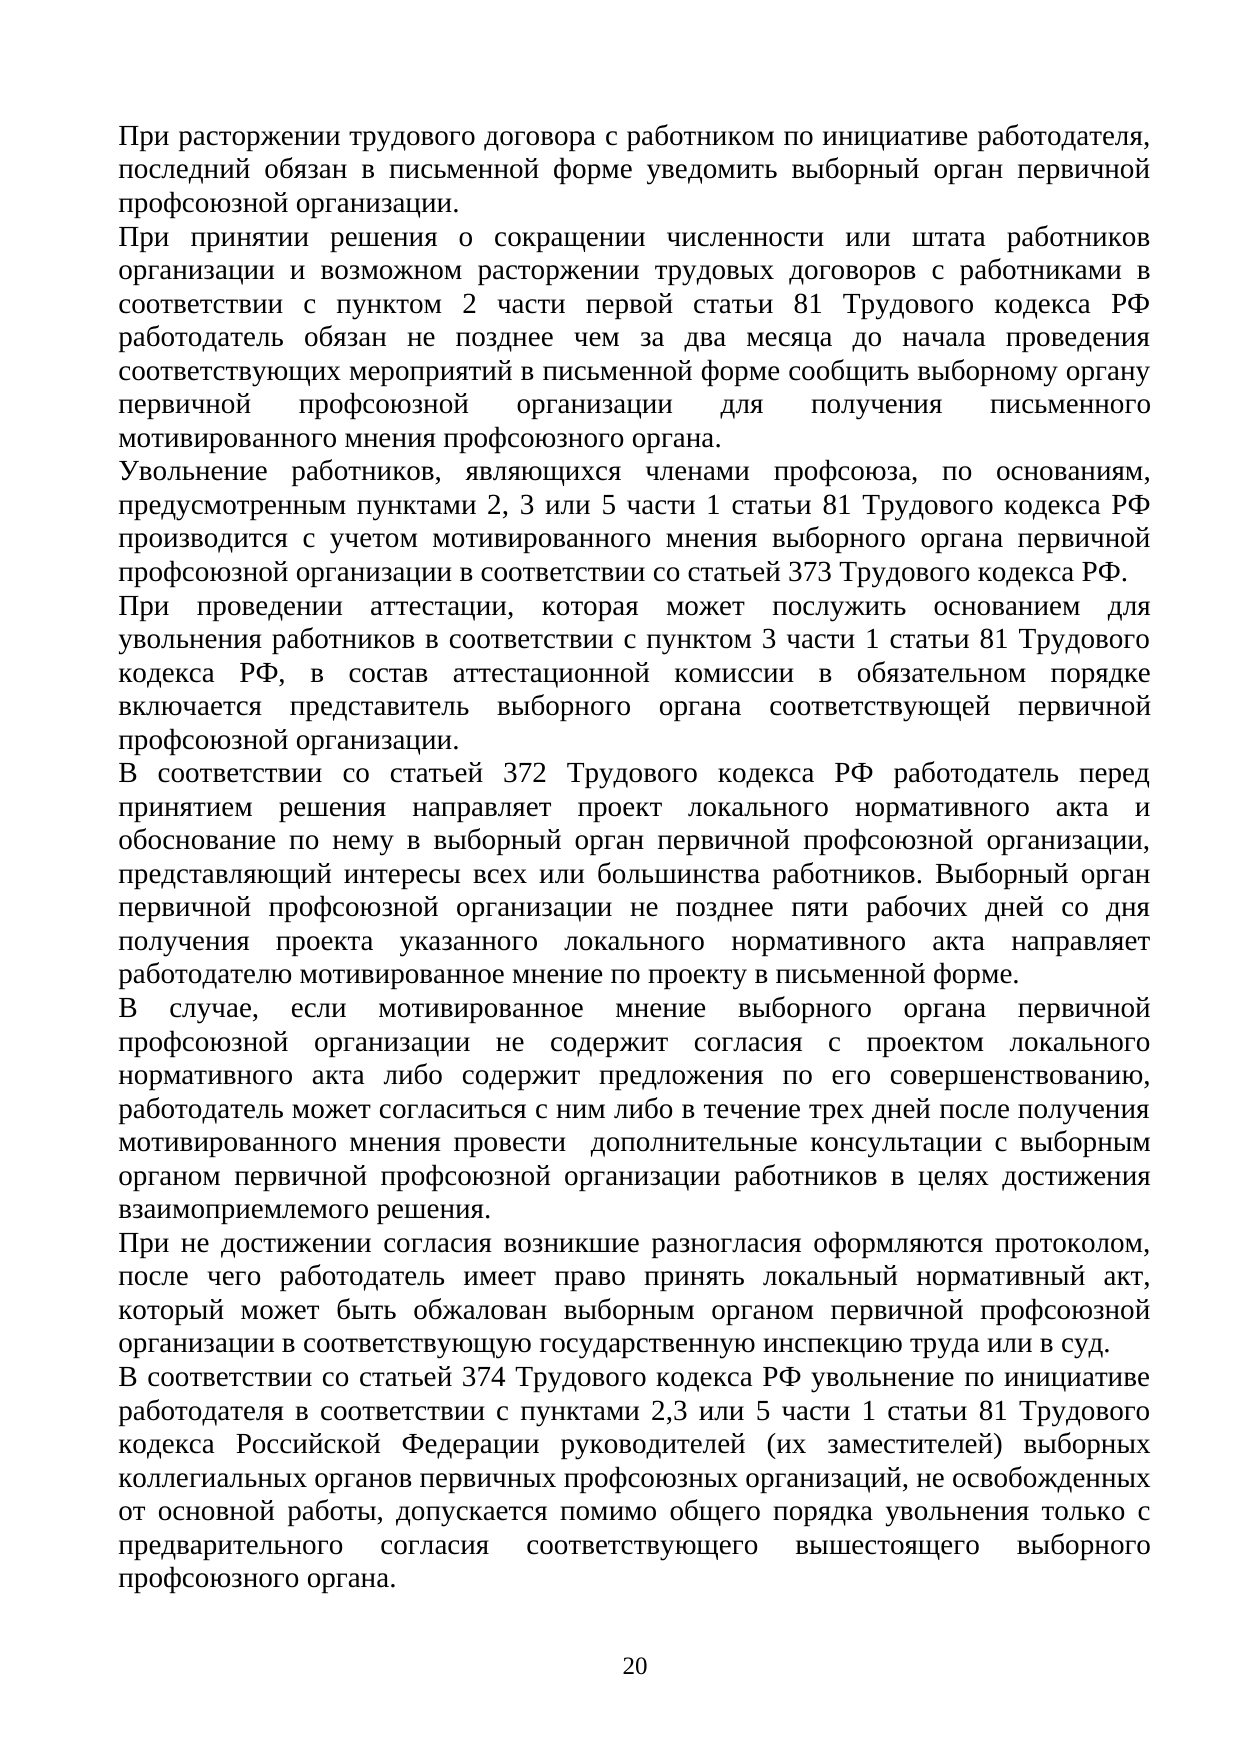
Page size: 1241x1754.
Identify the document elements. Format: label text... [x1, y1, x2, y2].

text При расторжении трудового договора с работником по инициативе работодателя, последний обязан в письменной форме уведомить выборный орган первичной профсоюзной организации. [118, 118, 1152, 219]
text При не достижении согласия возникшие разногласия оформляются протоколом, после чего работодатель имеет право принять локальный нормативный акт, который может быть обжалован выборным органом первичной профсоюзной организации в соответствующую государственную инспекцию труда или в суд. [118, 1225, 1152, 1359]
text При проведении аттестации, которая может послужить основанием для увольнения работников в соответствии с пунктом 3 части 1 статьи 81 Трудового кодекса РФ, в состав аттестационной комиссии в обязательном порядке включается представитель выборного органа соответствующей первичной профсоюзной организации. [118, 588, 1152, 755]
text В соответствии со статьей 374 Трудового кодекса РФ увольнение по инициативе работодателя в соответствии с пунктами 2,3 или 5 части 1 статьи 81 Трудового кодекса Российской Федерации руководителей (их заместителей) выборных коллегиальных органов первичных профсоюзных организаций, не освобожденных от основной работы, допускается помимо общего порядка увольнения только с предварительного согласия соответствующего вышестоящего выборного профсоюзного органа. [118, 1359, 1152, 1594]
text Увольнение работников, являющихся членами профсоюза, по основаниям, предусмотренным пунктами 2, 3 или 5 части 1 статьи 81 Трудового кодекса РФ производится с учетом мотивированного мнения выборного органа первичной профсоюзной организации в соответствии со статьей 373 Трудового кодекса РФ. [118, 453, 1152, 588]
text В соответствии со статьей 372 Трудового кодекса РФ работодатель перед принятием решения направляет проект локального нормативного акта и обоснование по нему в выборный орган первичной профсоюзной организации, представляющий интересы всех или большинства работников. Выборный орган первичной профсоюзной организации не позднее пяти рабочих дней со дня получения проекта указанного локального нормативного акта направляет работодателю мотивированное мнение по проекту в письменной форме. [118, 755, 1152, 990]
text При принятии решения о сокращении численности или штата работников организации и возможном расторжении трудовых договоров с работниками в соответствии с пунктом 2 части первой статьи 81 Трудового кодекса РФ работодатель обязан не позднее чем за два месяца до начала проведения соответствующих мероприятий в письменной форме сообщить выборному органу первичной профсоюзной организации для получения письменного мотивированного мнения профсоюзного органа. [118, 219, 1152, 453]
text В случае, если мотивированное мнение выборного органа первичной профсоюзной организации не содержит согласия с проектом локального нормативного акта либо содержит предложения по его совершенствованию, работодатель может согласиться с ним либо в течение трех дней после получения мотивированного мнения провести дополнительные консультации с выборным органом первичной профсоюзной организации работников в целях достижения взаимоприемлемого решения. [118, 990, 1152, 1225]
